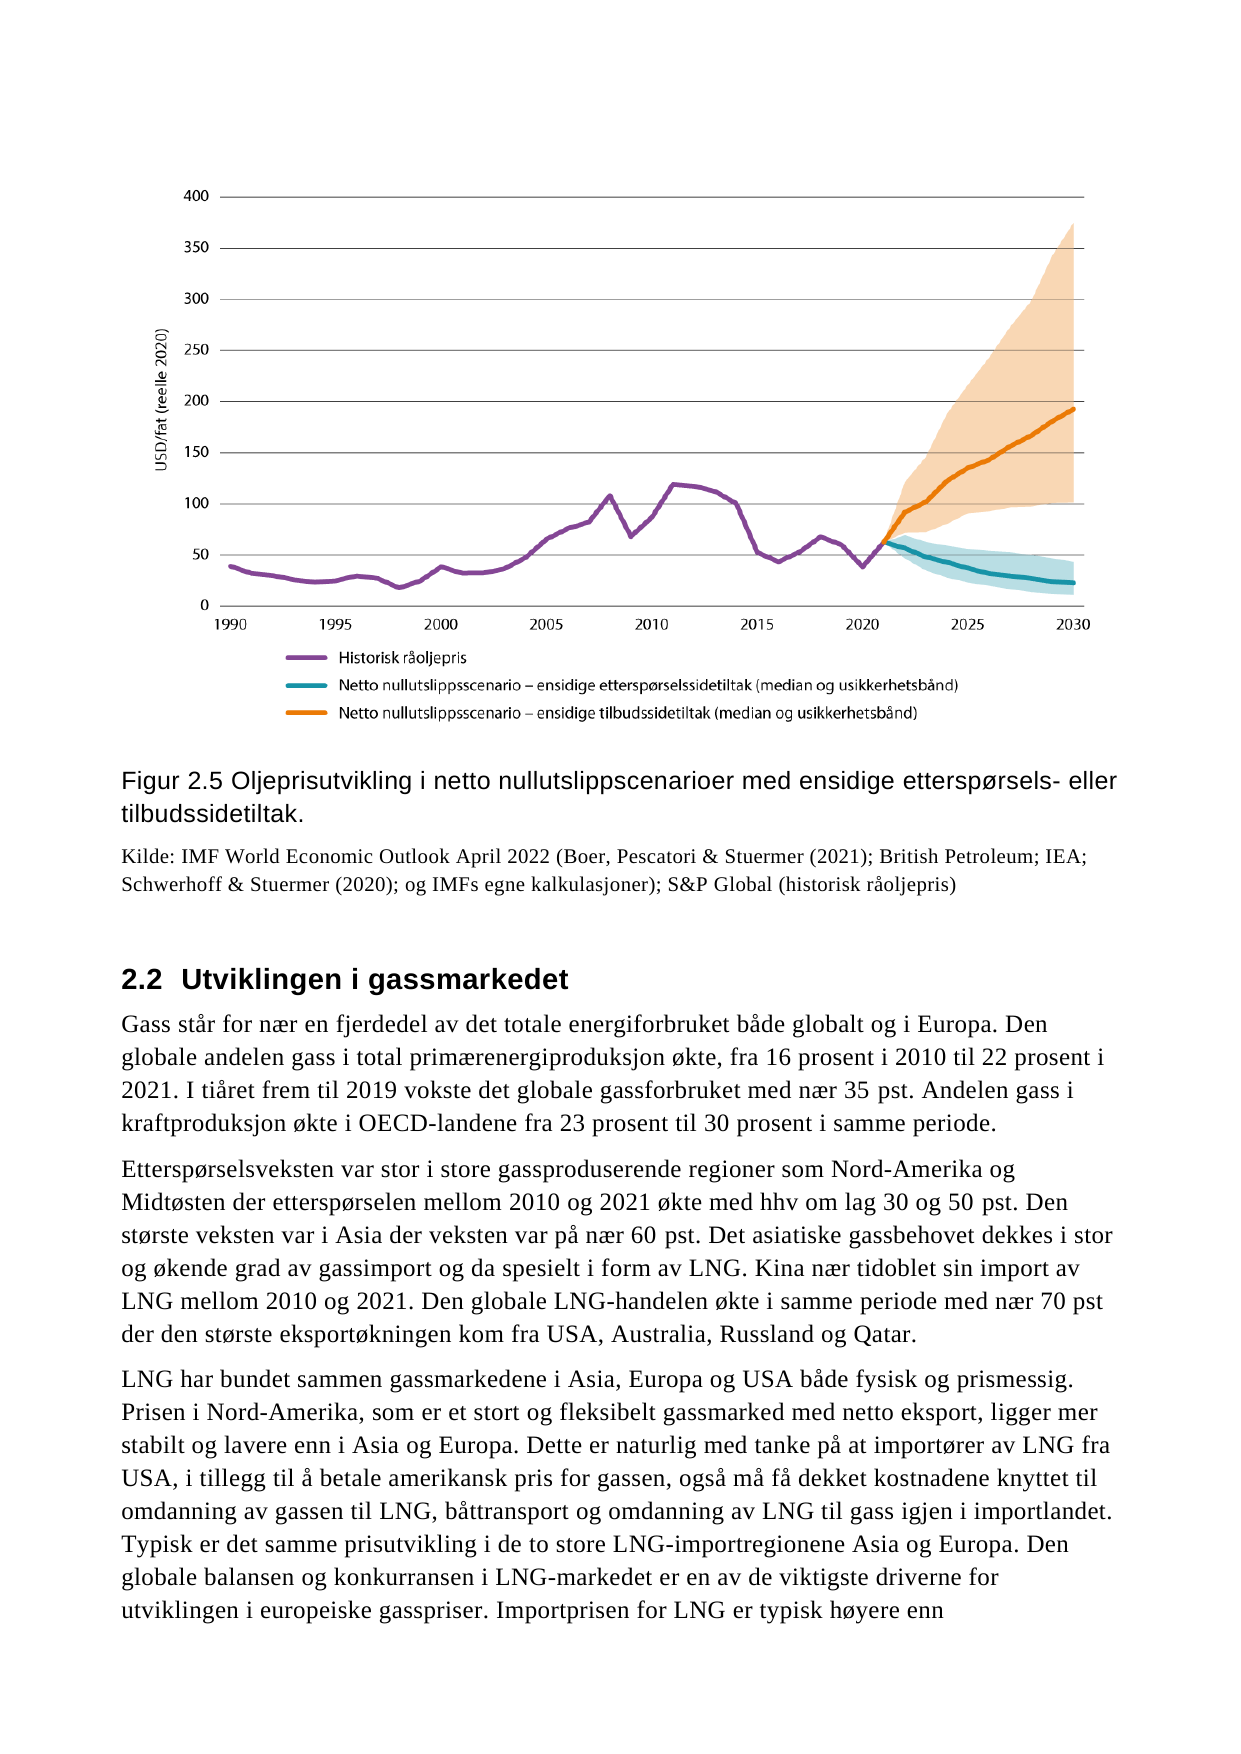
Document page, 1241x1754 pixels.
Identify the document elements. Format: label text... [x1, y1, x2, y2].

text Kilde: IMF World Economic Outlook April 2022 (Boer, Pescatori & Stuermer (2021); British Petroleum; IEA; Schwerhoff & Stuermer (2020); og IMFs egne kalkulasjoner); S&P Global (historisk råoljepris) [121, 844, 1119, 896]
text Etterspørselsveksten var stor i store gassproduserende regioner som Nord-Amerika og Midtøsten der etterspørselen mellom 2010 og 2021 økte med hhv om lag 30 og 50 pst. Den største veksten var i Asia der veksten var på nær 60 pst. Det asiatiske gassbehovet dekkes i stor og økende grad av gassimport og da spesielt i form av LNG. Kina nær tidoblet sin import av LNG mellom 2010 og 2021. Den globale LNG-handelen økte i samme periode med nær 70 pst der den største eksportøkningen kom fra USA, Australia, Russland og Qatar. [121, 1154, 1119, 1347]
picture [121, 159, 1119, 750]
subtitle Utviklingen i gassmarkedet [121, 962, 1119, 996]
text Oljeprisutvikling i netto nullutslippscenarioer med ensidige etterspørsels- eller tilbudssidetiltak. [121, 766, 1119, 828]
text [121, 1364, 1119, 1624]
text Gass står for nær en fjerdedel av det totale energiforbruket både globalt og i Europa. Den globale andelen gass i total primærenergiproduksjon økte, fra 16 prosent i 2010 til 22 prosent i 2021. I tiåret frem til 2019 vokste det globale gassforbruket med nær 35 pst. Andelen gass i kraftproduksjon økte i OECD-landene fra 23 prosent til 30 prosent i samme periode. [121, 1009, 1119, 1137]
